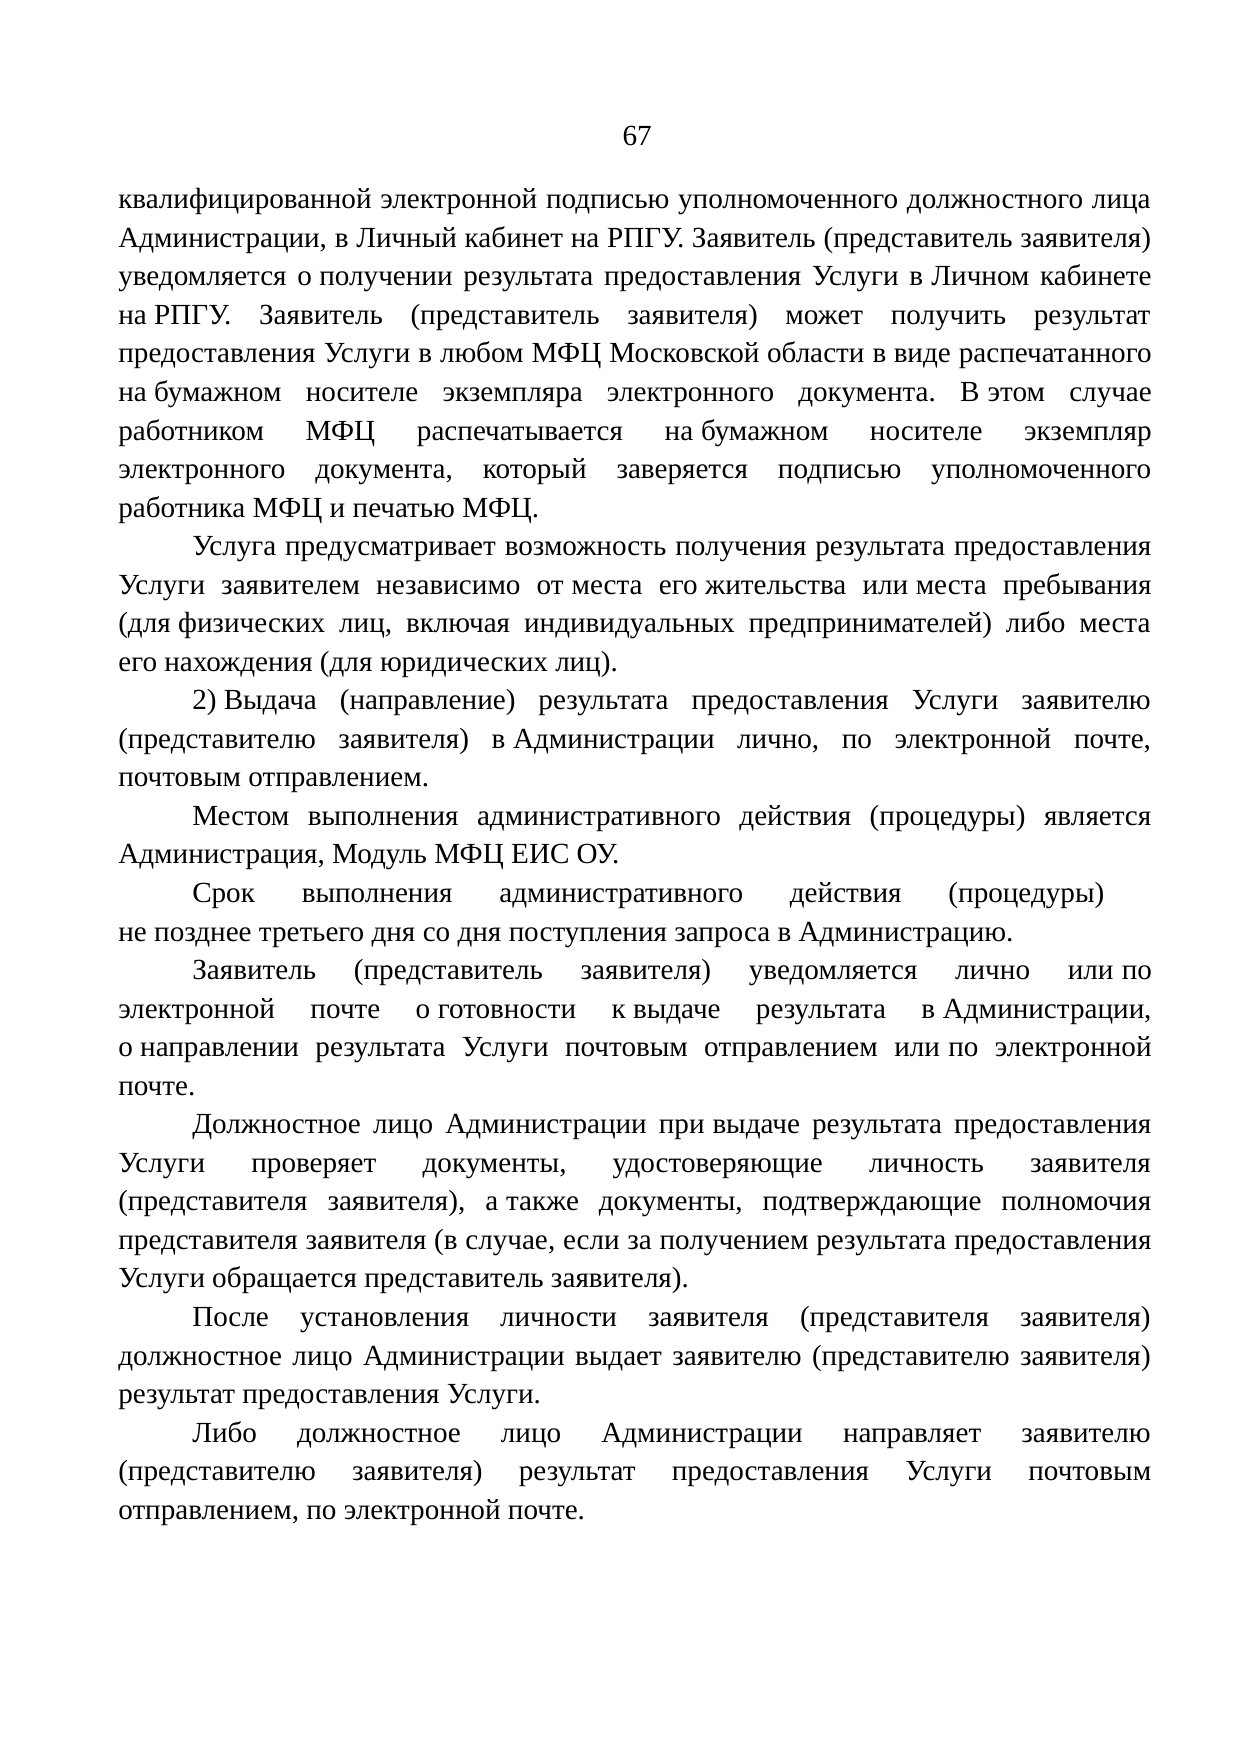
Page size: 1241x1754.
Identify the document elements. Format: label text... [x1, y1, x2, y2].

text Либо должностное лицо Администрации направляет заявителю (представителю заявителя) результат предоставления Услуги почтовым отправлением, по электронной почте. [118, 1415, 1152, 1525]
text Заявитель (представитель заявителя) уведомляется лично или по электронной почте о готовности к выдаче результата в Администрации, о направлении результата Услуги почтовым отправлением или по электронной почте. [118, 952, 1152, 1101]
text Должностное лицо Администрации при выдаче результата предоставления Услуги проверяет документы, удостоверяющие личность заявителя (представителя заявителя), а также документы, подтверждающие полномочия представителя заявителя (в случае, если за получением результата предоставления Услуги обращается представитель заявителя). [118, 1106, 1152, 1294]
text Услуга предусматривает возможность получения результата предоставления Услуги заявителем независимо от места его жительства или места пребывания (для физических лиц, включая индивидуальных предпринимателей) либо места его нахождения (для юридических лиц). [118, 528, 1152, 677]
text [118, 181, 1152, 523]
text 2) Выдача (направление) результата предоставления Услуги заявителю (представителю заявителя) в Администрации лично, по электронной почте, почтовым отправлением. [118, 682, 1152, 793]
text После установления личности заявителя (представителя заявителя) должностное лицо Администрации выдает заявителю (представителю заявителя) результат предоставления Услуги. [118, 1299, 1152, 1410]
text Местом выполнения административного действия (процедуры) является Администрация, Модуль МФЦ ЕИС ОУ. [118, 798, 1152, 870]
text Срок выполнения административного действия (процедуры) не позднее третьего дня со дня поступления запроса в Администрацию. [118, 875, 1152, 947]
